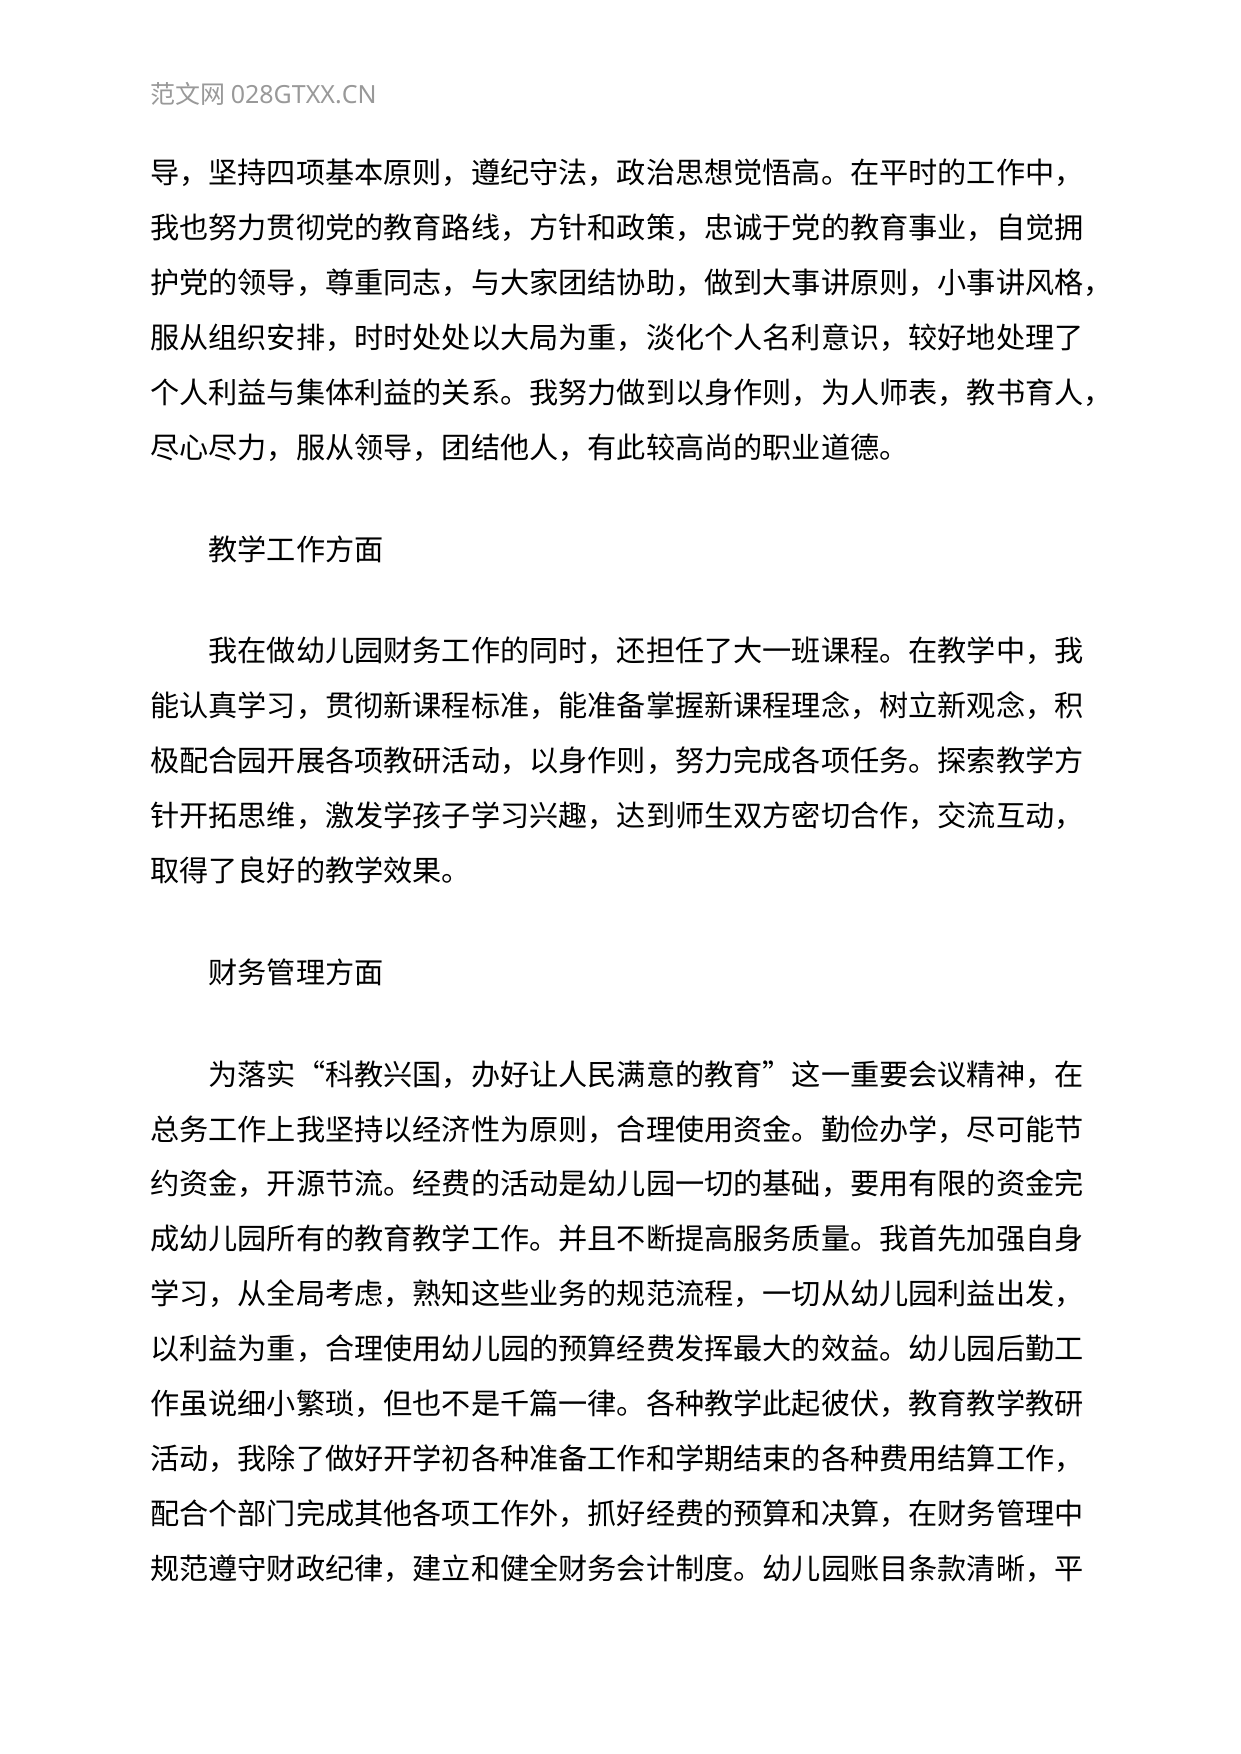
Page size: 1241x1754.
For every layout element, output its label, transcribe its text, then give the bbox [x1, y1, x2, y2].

text 我在做幼儿园财务工作的同时，还担任了大一班课程。在教学中，我能认真学习，贯彻新课程标准，能准备掌握新课程理念，树立新观念，积极配合园开展各项教研活动，以身作则，努力完成各项任务。探索教学方针开拓思维，激发学孩子学习兴趣，达到师生双方密切合作，交流互动，取得了良好的教学效果。 [150, 628, 1090, 890]
text 财务管理方面 [150, 949, 1090, 992]
text 教学工作方面 [150, 526, 1090, 568]
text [150, 150, 1090, 467]
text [150, 1051, 1090, 1587]
